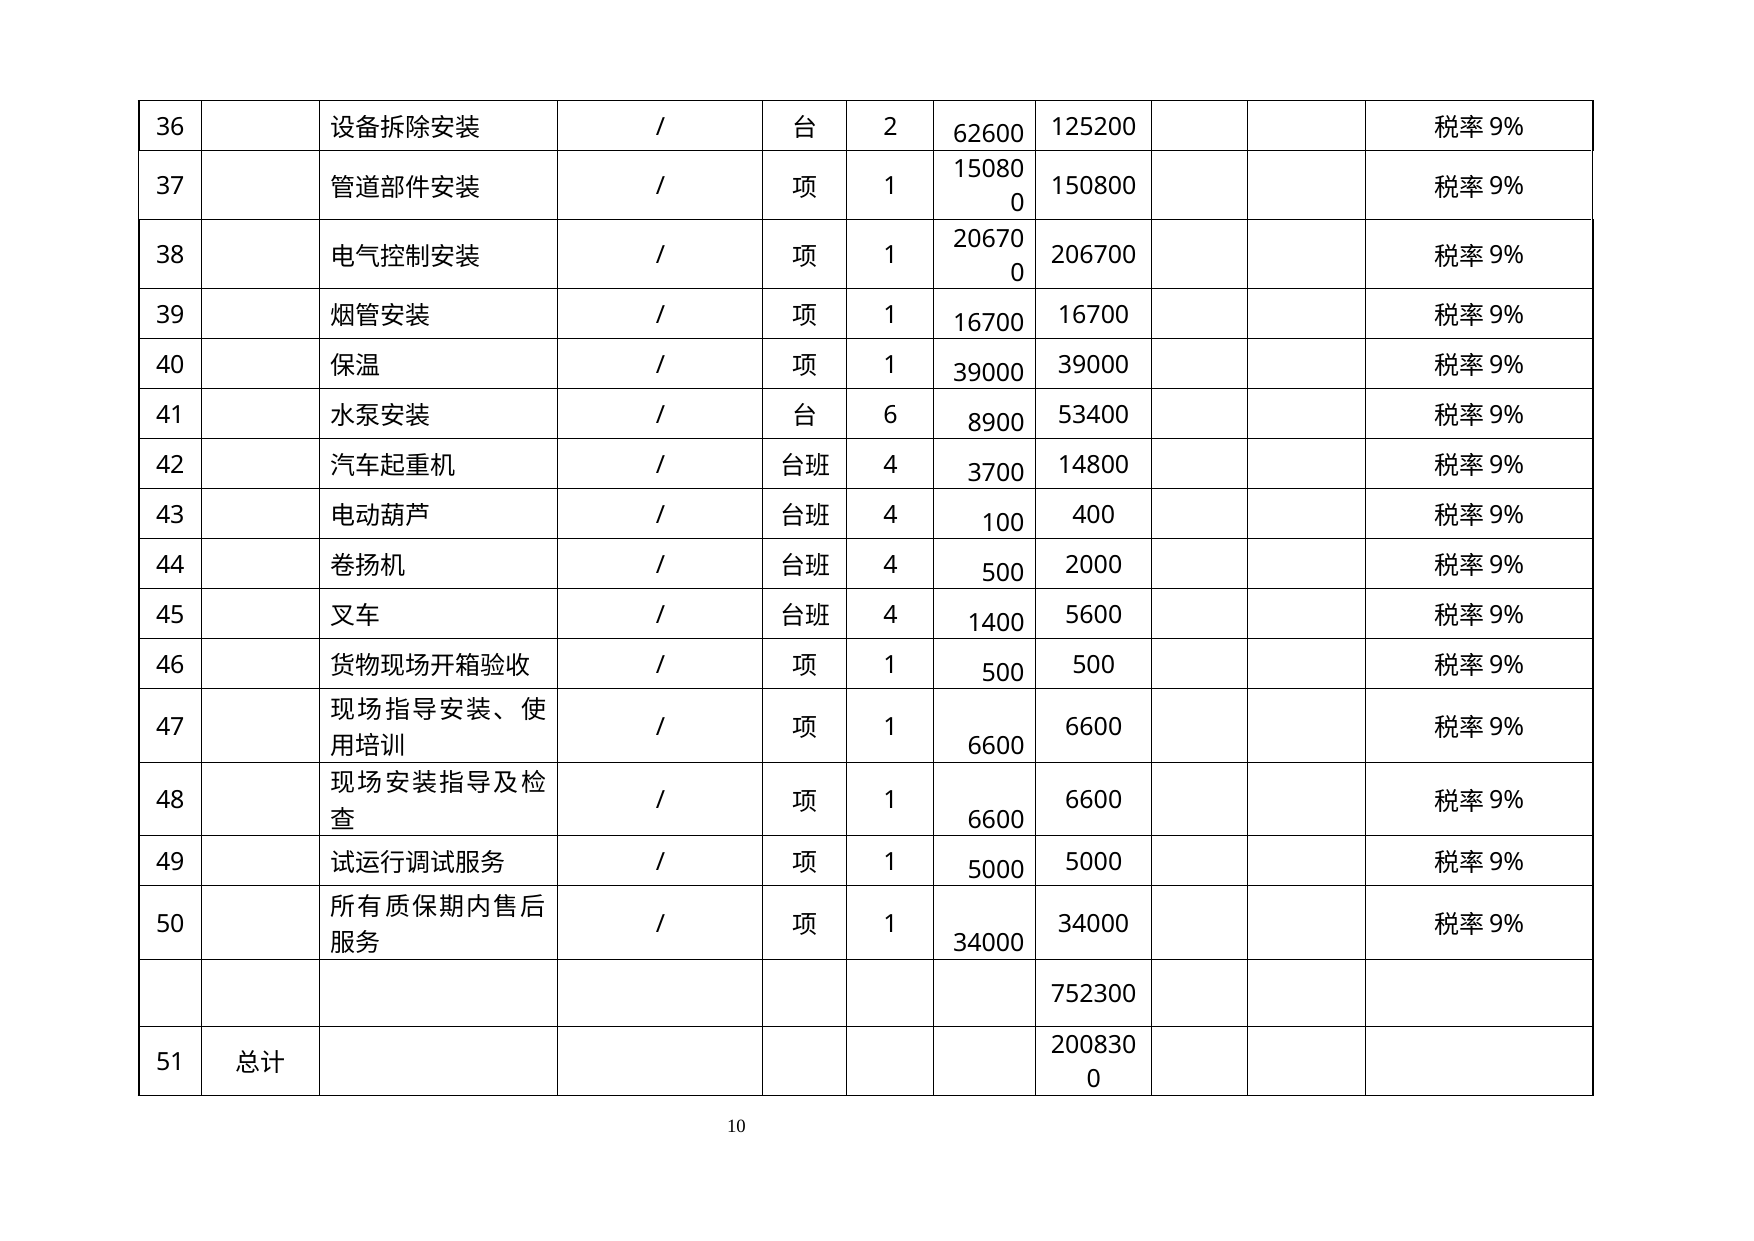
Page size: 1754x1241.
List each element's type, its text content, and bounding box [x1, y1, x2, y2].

table_cell 40 [140, 339, 201, 388]
table_cell 1 [847, 763, 933, 835]
table_cell [1152, 886, 1247, 959]
table_cell 税率9% [1366, 150, 1592, 219]
table_cell 6600 [934, 763, 1035, 835]
table_cell 项 [763, 151, 846, 219]
table_cell / [558, 389, 762, 438]
table_cell 1 [847, 639, 933, 688]
table_cell [1248, 589, 1365, 638]
table_cell 税率9% [1366, 219, 1592, 288]
table_cell 台班 [763, 539, 846, 588]
table_cell / [558, 539, 762, 588]
table_cell 台班 [763, 439, 846, 488]
table_cell / [558, 439, 762, 488]
table_cell 50 [140, 886, 201, 959]
table_cell 4 [847, 539, 933, 588]
table_cell [202, 289, 319, 338]
table_cell [1152, 489, 1247, 538]
table_cell 水泵安装 [320, 389, 557, 438]
table_cell 税率9% [1366, 101, 1592, 150]
table_cell [1152, 763, 1247, 835]
table_cell 45 [140, 589, 201, 638]
table_cell 6600 [1036, 689, 1151, 762]
table_cell 卷扬机 [320, 539, 557, 588]
table_cell 4 [847, 439, 933, 488]
table_cell [763, 960, 846, 1026]
table_cell [1248, 339, 1365, 388]
table_cell 752300 [1036, 960, 1151, 1026]
table_cell 16700 [1036, 289, 1151, 338]
table_cell 保温 [320, 339, 557, 388]
table_cell / [558, 763, 762, 835]
table_cell [847, 960, 933, 1026]
table_cell 206700 [934, 220, 1035, 288]
table_cell [320, 960, 557, 1026]
table_cell 税率9% [1366, 589, 1592, 638]
table_cell 1 [847, 836, 933, 885]
table_cell 39000 [934, 339, 1035, 388]
table_cell 62600 [934, 101, 1035, 150]
table_cell 台班 [763, 589, 846, 638]
table_cell 400 [1036, 489, 1151, 538]
table_cell 5000 [934, 836, 1035, 885]
table_cell 1400 [934, 589, 1035, 638]
table_cell 1 [847, 220, 933, 288]
table_cell [202, 220, 319, 288]
table_cell 税率9% [1366, 289, 1592, 338]
table_cell [202, 639, 319, 688]
table_cell [1248, 836, 1365, 885]
table_cell 3700 [934, 439, 1035, 488]
table_cell [202, 836, 319, 885]
table_cell 所有质保期内售后服务 [320, 886, 557, 959]
table_cell 47 [140, 689, 201, 762]
table_cell 项 [763, 639, 846, 688]
table_cell [1248, 151, 1365, 219]
table_cell [202, 960, 319, 1026]
table_cell / [558, 836, 762, 885]
table_cell 36 [140, 101, 201, 150]
table_cell 37 [139, 151, 201, 219]
table_cell 4 [847, 489, 933, 538]
table_cell 税率9% [1366, 763, 1592, 835]
table_cell [1152, 151, 1247, 219]
table_cell 电气控制安装 [320, 220, 557, 288]
table_cell 项 [763, 836, 846, 885]
table_cell 税率9% [1366, 689, 1592, 762]
table_cell 39000 [1036, 339, 1151, 388]
table_cell [1248, 1027, 1365, 1095]
table_cell 5000 [1036, 836, 1151, 885]
table_cell 500 [934, 539, 1035, 588]
table_cell 2000 [1036, 539, 1151, 588]
table_cell 39 [140, 289, 201, 338]
table_cell / [558, 886, 762, 959]
table_cell 51 [140, 1027, 201, 1095]
table_cell 1 [847, 151, 933, 219]
table_cell / [558, 151, 762, 219]
table_cell 5600 [1036, 589, 1151, 638]
table_cell [1152, 289, 1247, 338]
table_cell 49 [140, 836, 201, 885]
table_cell 500 [1036, 639, 1151, 688]
table_cell 6 [847, 389, 933, 438]
table_cell 现场安装指导及检查 [320, 763, 557, 835]
table_cell 1 [847, 339, 933, 388]
table_cell [1248, 763, 1365, 835]
table_cell / [558, 289, 762, 338]
table_cell 税率9% [1366, 836, 1592, 885]
table_cell [763, 1027, 846, 1095]
table_cell [558, 1027, 762, 1095]
table_cell 烟管安装 [320, 289, 557, 338]
table_cell [1248, 689, 1365, 762]
table_cell [202, 589, 319, 638]
table_cell 总计 [202, 1027, 319, 1095]
table_cell 税率9% [1366, 389, 1592, 438]
table_cell / [558, 489, 762, 538]
table_cell [202, 339, 319, 388]
table_cell 1 [847, 886, 933, 959]
table_cell 1 [847, 689, 933, 762]
table_cell [1248, 639, 1365, 688]
table_cell 管道部件安装 [320, 151, 557, 219]
table_cell 项 [763, 886, 846, 959]
table_cell [202, 539, 319, 588]
table_cell 6600 [934, 689, 1035, 762]
table_cell 100 [934, 489, 1035, 538]
table_cell 34000 [1036, 886, 1151, 959]
table_cell 44 [140, 539, 201, 588]
table_cell 43 [140, 489, 201, 538]
table_cell / [558, 101, 762, 150]
table_cell 项 [763, 220, 846, 288]
table_cell [1152, 339, 1247, 388]
table_cell 税率9% [1366, 539, 1592, 588]
table_cell 2008300 [1036, 1027, 1151, 1095]
table_cell / [558, 220, 762, 288]
table_cell 125200 [1036, 101, 1151, 150]
table_cell [1152, 689, 1247, 762]
table_cell 税率9% [1366, 639, 1592, 688]
table_cell [202, 101, 319, 150]
table_cell [1248, 489, 1365, 538]
table_cell 46 [140, 639, 201, 688]
table_cell 税率9% [1366, 339, 1592, 388]
table_cell 150800 [934, 151, 1035, 219]
table_cell [202, 389, 319, 438]
table_cell 电动葫芦 [320, 489, 557, 538]
table_cell 6600 [1036, 763, 1151, 835]
table_cell 48 [140, 763, 201, 835]
table_cell [1152, 220, 1247, 288]
table_cell 41 [140, 389, 201, 438]
table_cell 项 [763, 689, 846, 762]
table_cell 台班 [763, 489, 846, 538]
table_cell [1152, 836, 1247, 885]
table_cell [934, 960, 1035, 1026]
table_cell / [558, 639, 762, 688]
table_cell 试运行调试服务 [320, 836, 557, 885]
table_cell [1248, 101, 1365, 150]
table_cell 38 [140, 220, 201, 288]
table_cell [202, 886, 319, 959]
table_cell 汽车起重机 [320, 439, 557, 488]
table_cell 42 [140, 439, 201, 488]
table_cell 设备拆除安装 [320, 101, 557, 150]
table_cell 税率9% [1366, 489, 1592, 538]
table_cell [1152, 589, 1247, 638]
table_cell [320, 1027, 557, 1095]
table_cell [1152, 639, 1247, 688]
table_cell 1 [847, 289, 933, 338]
table_cell [1152, 1027, 1247, 1095]
table_cell [1152, 101, 1247, 150]
table_cell [202, 763, 319, 835]
table_cell [1152, 389, 1247, 438]
table_cell 16700 [934, 289, 1035, 338]
table_cell 500 [934, 639, 1035, 688]
table_cell [1248, 220, 1365, 288]
table_cell [934, 1027, 1035, 1095]
table_cell / [558, 689, 762, 762]
table_cell / [558, 339, 762, 388]
table_cell [1248, 886, 1365, 959]
table_cell [1152, 439, 1247, 488]
table_cell 206700 [1036, 220, 1151, 288]
table_cell 项 [763, 763, 846, 835]
table_cell [202, 151, 319, 219]
table_cell 150800 [1036, 151, 1151, 219]
table_cell 项 [763, 289, 846, 338]
table_cell [1248, 289, 1365, 338]
table_cell 税率9% [1366, 886, 1592, 959]
table_cell [140, 960, 201, 1026]
table_cell [558, 960, 762, 1026]
table_cell [1152, 960, 1247, 1026]
table_cell [1366, 960, 1592, 1026]
table_cell [202, 489, 319, 538]
table_cell 货物现场开箱验收 [320, 639, 557, 688]
table_cell 叉车 [320, 589, 557, 638]
table_cell 2 [847, 101, 933, 150]
table_cell 现场指导安装、使用培训 [320, 689, 557, 762]
table_cell [202, 439, 319, 488]
table_cell [1248, 960, 1365, 1026]
table_cell 台 [763, 101, 846, 150]
table_cell 14800 [1036, 439, 1151, 488]
table_cell 台 [763, 389, 846, 438]
table_cell [1248, 539, 1365, 588]
table_cell 4 [847, 589, 933, 638]
table_cell 税率9% [1366, 439, 1592, 488]
table_cell 53400 [1036, 389, 1151, 438]
table_cell [1152, 539, 1247, 588]
table_cell [847, 1027, 933, 1095]
table_cell 34000 [934, 886, 1035, 959]
table_cell [1366, 1027, 1592, 1095]
table_cell [1248, 439, 1365, 488]
table_cell 项 [763, 339, 846, 388]
table_cell / [558, 589, 762, 638]
table_cell [202, 689, 319, 762]
table_cell [1248, 389, 1365, 438]
table_cell 8900 [934, 389, 1035, 438]
